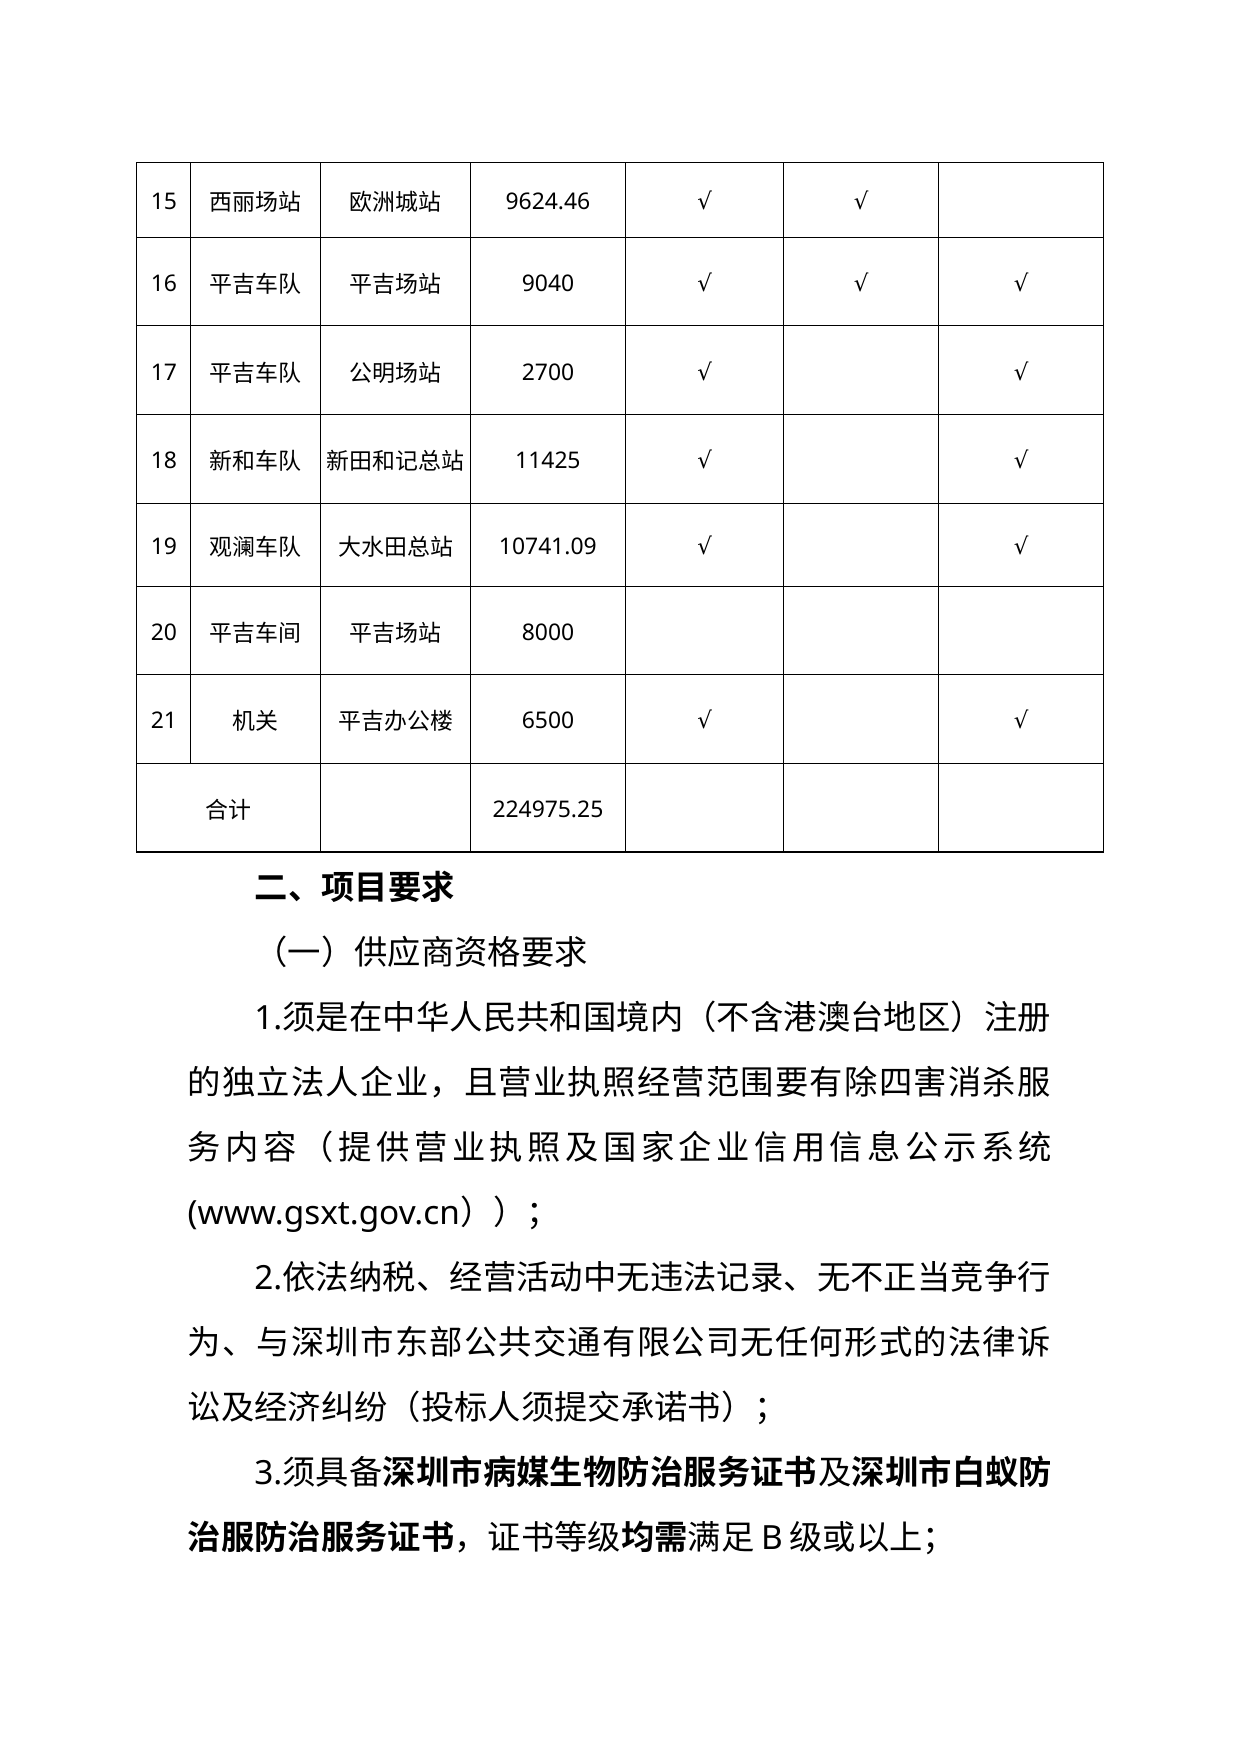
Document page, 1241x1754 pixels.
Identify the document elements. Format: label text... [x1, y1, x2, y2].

table_cell √ [939, 415, 1103, 503]
table_cell √ [784, 238, 938, 325]
table_cell 15 [137, 163, 190, 237]
table_cell [784, 675, 938, 763]
table_cell 21 [137, 675, 190, 763]
table_cell √ [626, 163, 783, 237]
table_cell √ [626, 238, 783, 325]
table_cell 224975.25 [471, 764, 625, 851]
table_cell √ [939, 238, 1103, 325]
table_cell √ [939, 326, 1103, 414]
table_cell [321, 764, 470, 851]
table_cell 平吉车队 [191, 238, 320, 325]
table_cell [626, 587, 783, 674]
table_cell 18 [137, 415, 190, 503]
text 2.依法纳税、经营活动中无违法记录、无不正当竞争行为、与深圳市东部公共交通有限公司无任何形式的法律诉讼及经济纠纷（投标人须提交承诺书）； [187, 1242, 1053, 1437]
table_cell 欧洲城站 [321, 163, 470, 237]
table_cell 平吉车队 [191, 326, 320, 414]
table_cell 平吉场站 [321, 238, 470, 325]
table_cell √ [626, 326, 783, 414]
table_cell √ [784, 163, 938, 237]
table_cell [626, 764, 783, 851]
table_cell [784, 415, 938, 503]
table_cell √ [626, 415, 783, 503]
table_cell 机关 [191, 675, 320, 763]
table_cell 16 [137, 238, 190, 325]
table_cell 平吉车间 [191, 587, 320, 674]
table_cell 9040 [471, 238, 625, 325]
table_cell [939, 764, 1103, 851]
table_cell 19 [137, 504, 190, 586]
table_cell 公明场站 [321, 326, 470, 414]
table_cell 6500 [471, 675, 625, 763]
text 二、项目要求 [187, 853, 1053, 917]
table_cell 2700 [471, 326, 625, 414]
table_cell [939, 587, 1103, 674]
table_cell 20 [137, 587, 190, 674]
table_cell 新田和记总站 [321, 415, 470, 503]
text 1.须是在中华人民共和国境内（不含港澳台地区）注册的独立法人企业，且营业执照经营范围要有除四害消杀服务内容（提供营业执照及国家企业信用信息公示系统(www.gsxt.gov.cn））； [187, 982, 1053, 1242]
table_cell √ [939, 675, 1103, 763]
table_cell √ [626, 504, 783, 586]
table_cell [784, 587, 938, 674]
table_cell √ [939, 504, 1103, 586]
table_cell 观澜车队 [191, 504, 320, 586]
table_cell √ [626, 675, 783, 763]
table_cell 10741.09 [471, 504, 625, 586]
table_cell 大水田总站 [321, 504, 470, 586]
table_cell [939, 163, 1103, 237]
table_cell 新和车队 [191, 415, 320, 503]
table_cell [784, 504, 938, 586]
text （一）供应商资格要求 [187, 917, 1053, 982]
table_cell 平吉办公楼 [321, 675, 470, 763]
table_cell [784, 326, 938, 414]
table_cell 11425 [471, 415, 625, 503]
table_cell 8000 [471, 587, 625, 674]
text 3.须具备深圳市病媒生物防治服务证书及深圳市白蚁防治服防治服务证书，证书等级均需满足B级或以上； [187, 1437, 1053, 1567]
table_cell 9624.46 [471, 163, 625, 237]
table_cell [784, 764, 938, 851]
table_cell 西丽场站 [191, 163, 320, 237]
table_cell 合计 [137, 764, 320, 851]
table_cell 平吉场站 [321, 587, 470, 674]
table_cell 17 [137, 326, 190, 414]
